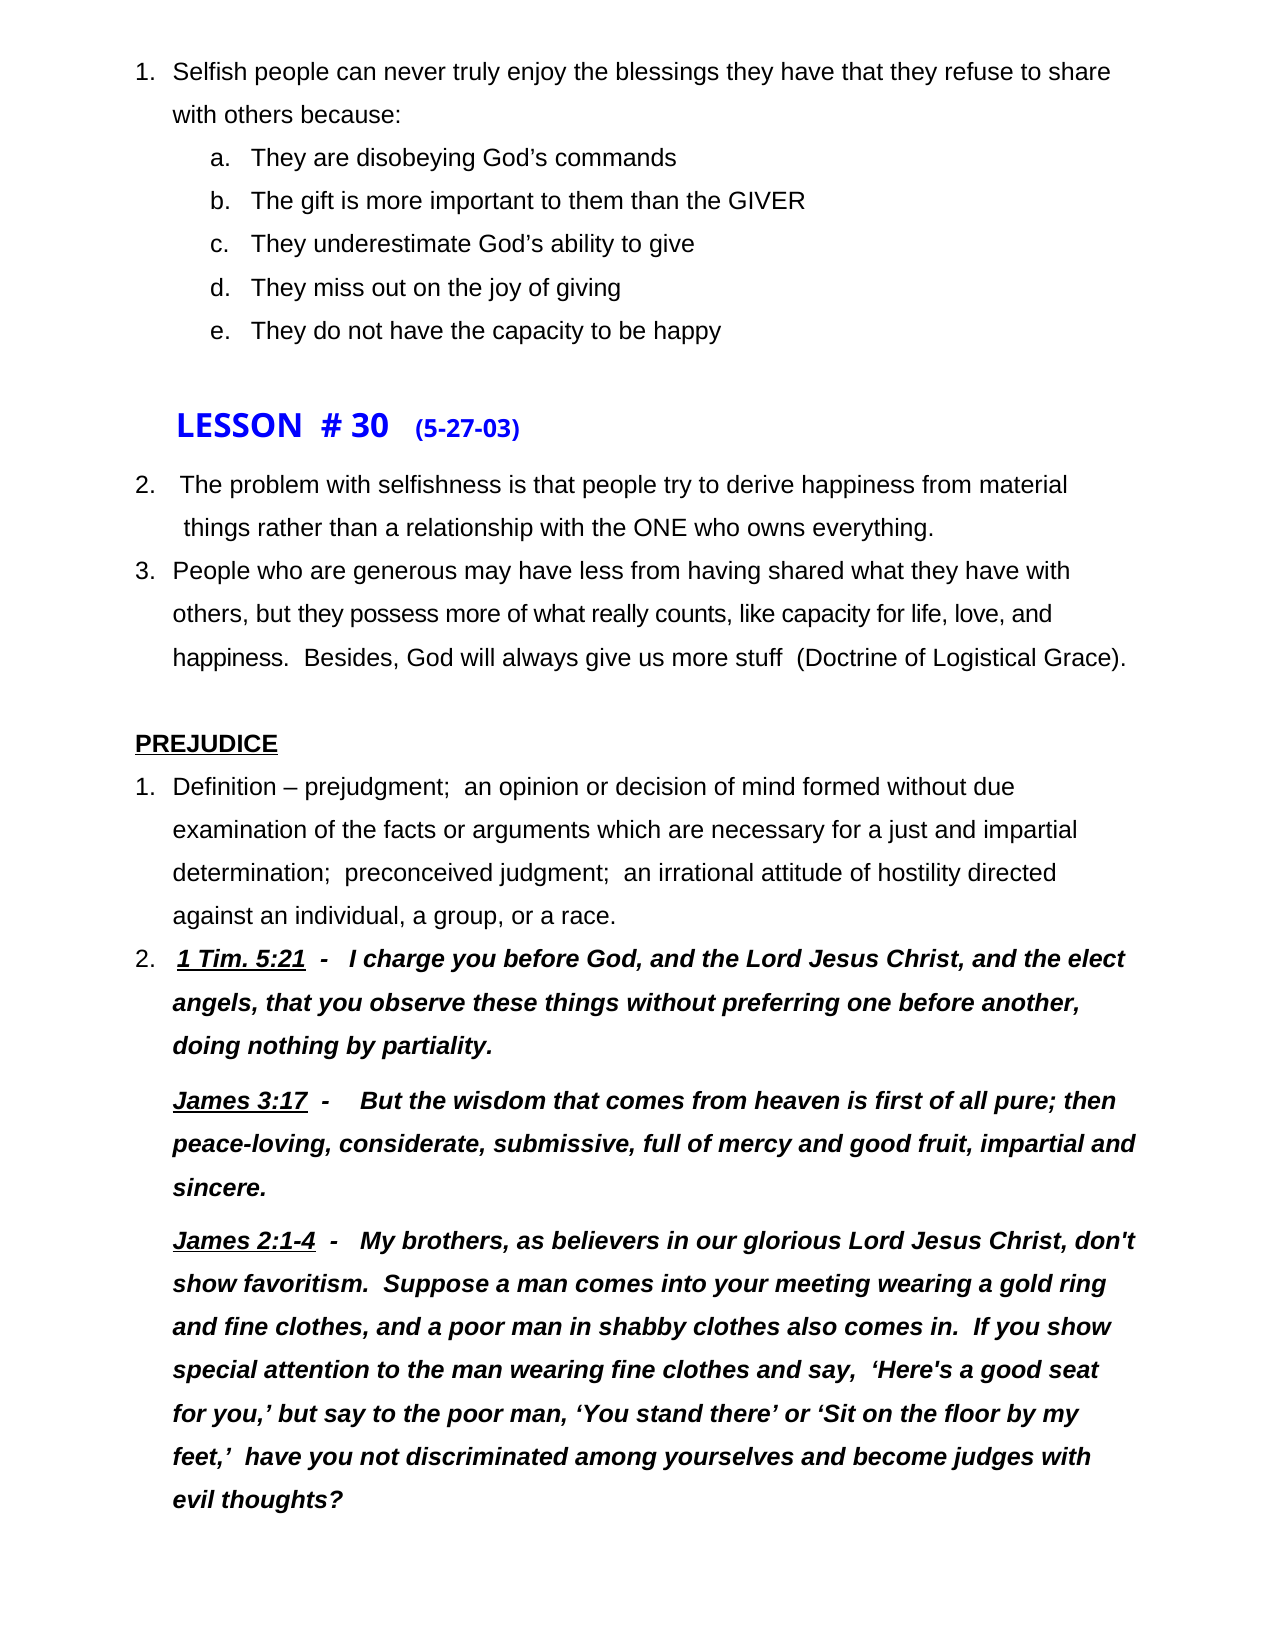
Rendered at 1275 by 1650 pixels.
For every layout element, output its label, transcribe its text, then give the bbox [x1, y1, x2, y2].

list They underestimate God’s ability to give [210, 229, 1140, 258]
list People who are generous may have less from having shared what they have with others, but they possess more of what really counts, like capacity for life, love, and happiness. Besides, God will always give us more stuff (Doctrine of Logistical Grace). [135, 556, 1140, 671]
list The gift is more important to them than the GIVER [210, 186, 1140, 215]
text James 3:17 - But the wisdom that comes from heaven is first of all pure; then peace-loving, considerate, submissive, full of mercy and good fruit, impartial and sincere. [172, 1086, 1140, 1201]
list The problem with selfishness is that people try to derive happiness from material [135, 470, 1140, 499]
text PREJUDICE [135, 729, 1140, 758]
list Selfish people can never truly enjoy the blessings they have that they refuse to share with others because: [135, 57, 1140, 129]
list Definition – prejudgment; an opinion or decision of mind formed without due examination of the facts or arguments which are necessary for a just and impartial determination; preconceived judgment; an irrational attitude of hostility directed against an individual, a group, or a race. [135, 772, 1140, 930]
text James 2:1-4 - My brothers, as believers in our glorious Lord Jesus Christ, don't show favoritism. Suppose a man comes into your meeting wearing a gold ring and fine clothes, and a poor man in shabby clothes also comes in. If you show special attention to the man wearing fine clothes and say, ‘Here's a good seat for you,’ but say to the poor man, ‘You stand there’ or ‘Sit on the floor by my feet,’ have you not discriminated among yourselves and become judges with evil thoughts? [172, 1226, 1140, 1514]
list They do not have the capacity to be happy [210, 316, 1140, 344]
list They miss out on the joy of giving [210, 273, 1140, 301]
text 2. 1 Tim. 5:21 - I charge you before God, and the Lord Jesus Christ, and the elect angels, that you observe these things without preferring one before another, doing nothing by partiality. [135, 944, 1140, 1059]
list They are disobeying God’s commands [210, 143, 1140, 172]
text things rather than a relationship with the ONE who owns everything. [135, 513, 1140, 542]
text LESSON # 30 (5-27-03) [176, 402, 1140, 447]
